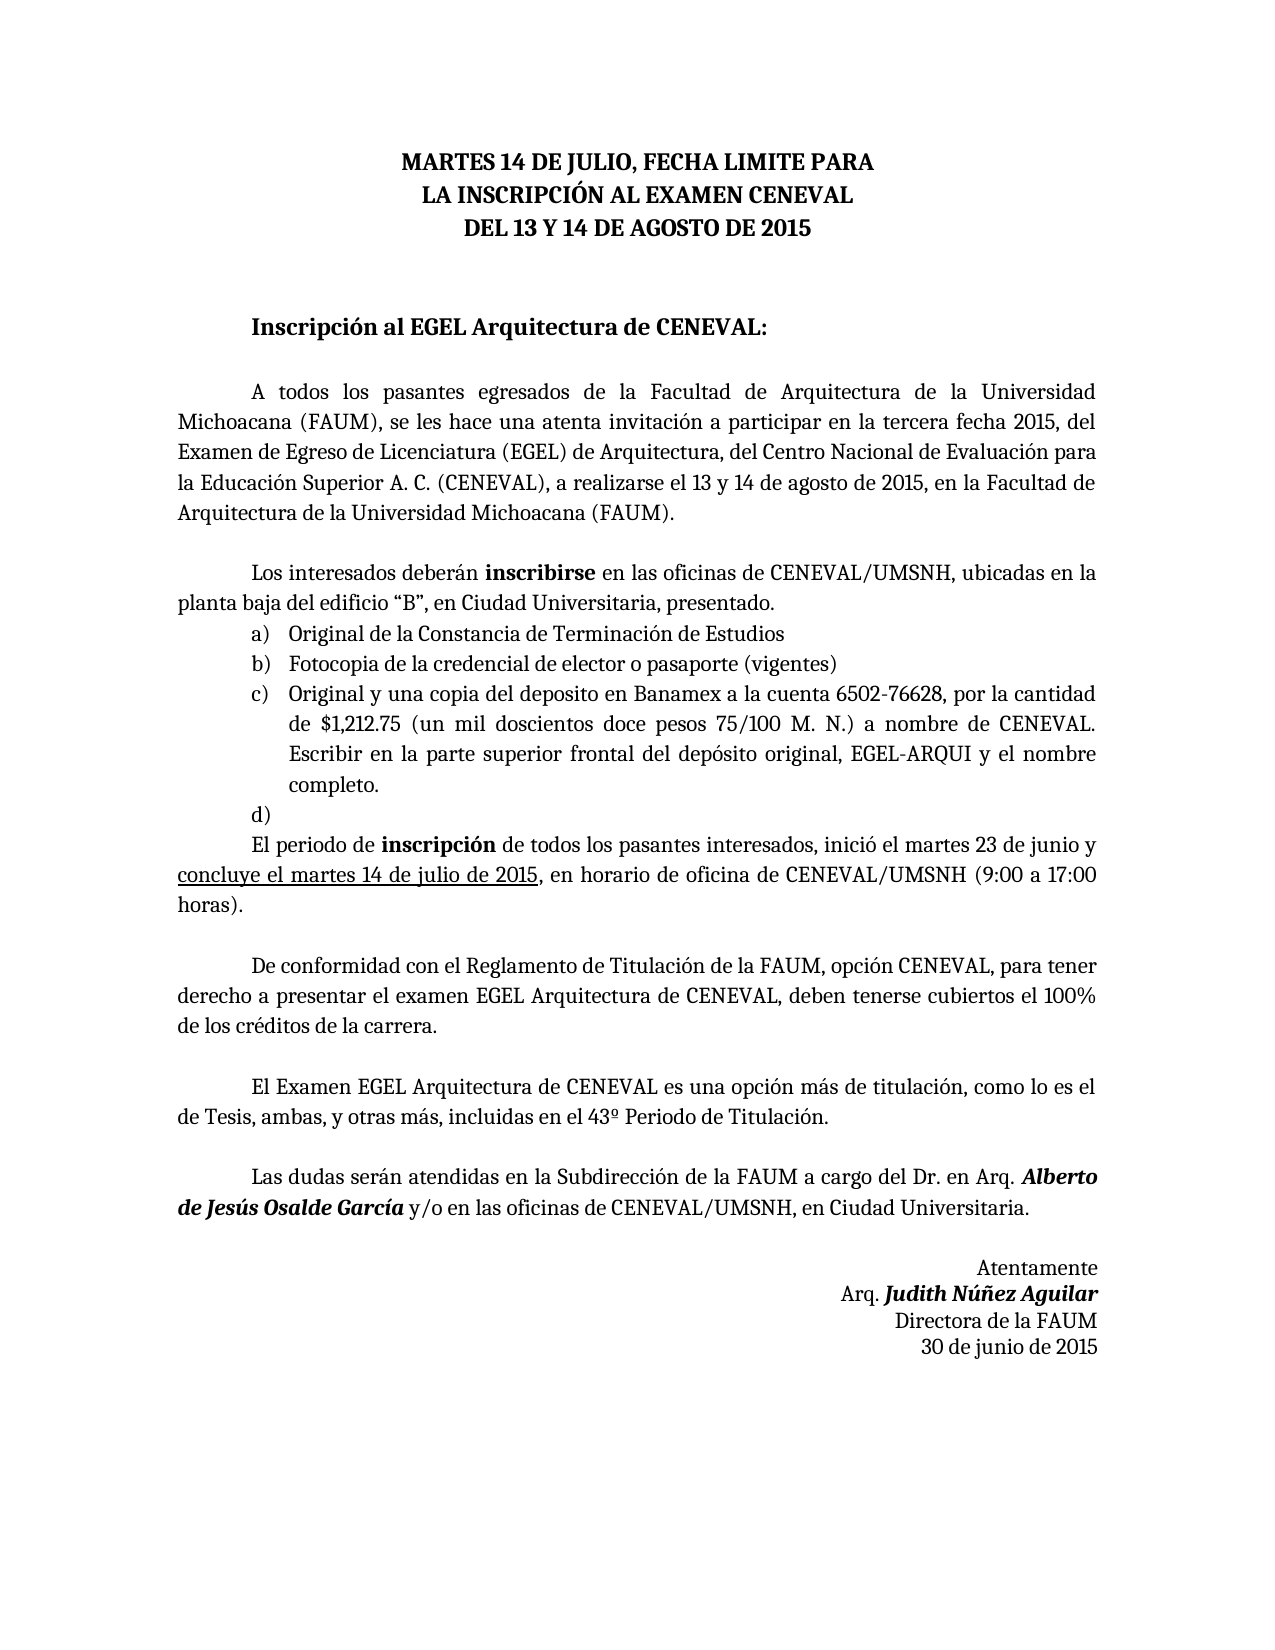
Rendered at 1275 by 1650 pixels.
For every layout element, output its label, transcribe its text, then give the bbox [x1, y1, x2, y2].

text 30 de junio de 2015 [177, 1334, 1098, 1360]
text El Examen EGEL Arquitectura de CENEVAL es una opción más de titulación, como lo es el de Tesis, ambas, y otras más, incluidas en el 43º Periodo de Titulación. [177, 1073, 1098, 1130]
list Original y una copia del deposito en Banamex a la cuenta 6502-76628, por la cantidad de $1,212.75 (un mil doscientos doce pesos 75/100 M. N.) a nombre de CENEVAL. Escribir en la parte superior frontal del depósito original, EGEL-ARQUI y el nombre completo. [251, 681, 1098, 798]
text Atentamente [177, 1255, 1098, 1281]
text Directora de la FAUM [177, 1307, 1098, 1334]
text De conformidad con el Reglamento de Titulación de la FAUM, opción CENEVAL, para tener derecho a presentar el examen EGEL Arquitectura de CENEVAL, deben tenerse cubiertos el 100% de los créditos de la carrera. [177, 953, 1098, 1039]
text Inscripción al EGEL Arquitectura de CENEVAL: [177, 313, 1098, 341]
text Arq. Judith Núñez Aguilar [177, 1281, 1098, 1307]
list Fotocopia de la credencial de elector o pasaporte (vigentes) [251, 651, 1098, 677]
text MARTES 14 DE JULIO, FECHA LIMITE PARA [177, 148, 1098, 176]
list Original de la Constancia de Terminación de Estudios [251, 620, 1098, 647]
text A todos los pasantes egresados de la Facultad de Arquitectura de la Universidad Michoacana (FAUM), se les hace una atenta invitación a participar en la tercera fecha 2015, del Examen de Egreso de Licenciatura (EGEL) de Arquitectura, del Centro Nacional de Evaluación para la Educación Superior A. C. (CENEVAL), a realizarse el 13 y 14 de agosto de 2015, en la Facultad de Arquitectura de la Universidad Michoacana (FAUM). [177, 379, 1098, 526]
text El periodo de inscripción de todos los pasantes interesados, inició el martes 23 de junio y concluye el martes 14 de julio de 2015, en horario de oficina de CENEVAL/UMSNH (9:00 a 17:00 horas). [177, 832, 1098, 919]
text Las dudas serán atendidas en la Subdirección de la FAUM a cargo del Dr. en Arq. Alberto de Jesús Osalde García y/o en las oficinas de CENEVAL/UMSNH, en Ciudad Universitaria. [177, 1164, 1098, 1221]
text Los interesados deberán inscribirse en las oficinas de CENEVAL/UMSNH, ubicadas en la planta baja del edificio “B”, en Ciudad Universitaria, presentado. [177, 560, 1098, 617]
text LA INSCRIPCIÓN AL EXAMEN CENEVAL [177, 181, 1098, 209]
text DEL 13 Y 14 DE AGOSTO DE 2015 [177, 214, 1098, 242]
